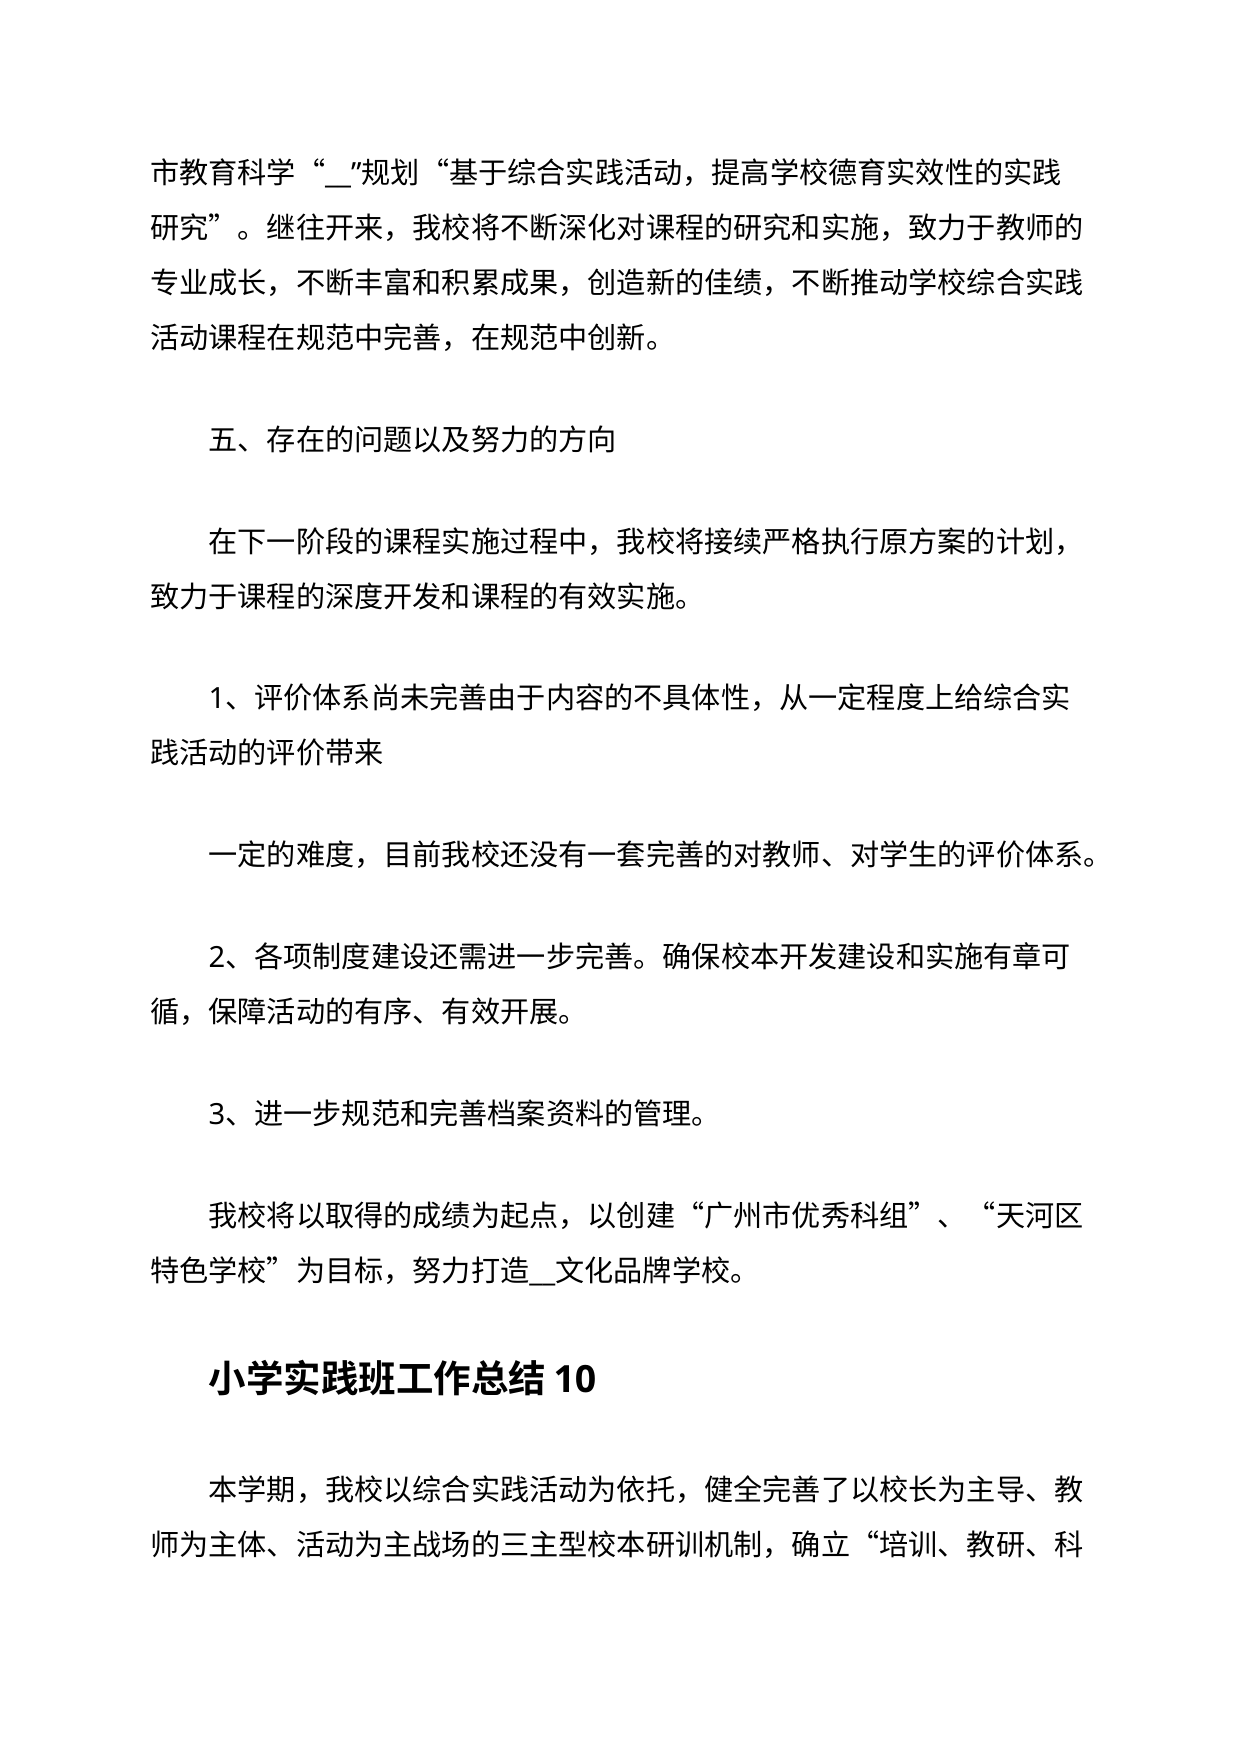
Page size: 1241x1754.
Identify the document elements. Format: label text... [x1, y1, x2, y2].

text 2、各项制度建设还需进一步完善。确保校本开发建设和实施有章可循，保障活动的有序、有效开展。 [150, 933, 1090, 1031]
text 五、存在的问题以及努力的方向 [150, 417, 1090, 459]
text 小学实践班工作总结10 [150, 1349, 1090, 1404]
text 在下一阶段的课程实施过程中，我校将接续严格执行原方案的计划，致力于课程的深度开发和课程的有效实施。 [150, 518, 1090, 616]
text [150, 150, 1090, 357]
text 1、评价体系尚未完善由于内容的不具体性，从一定程度上给综合实践活动的评价带来 [150, 675, 1090, 772]
text 我校将以取得的成绩为起点，以创建“广州市优秀科组”、“天河区特色学校”为目标，努力打造__文化品牌学校。 [150, 1192, 1090, 1289]
text 一定的难度，目前我校还没有一套完善的对教师、对学生的评价体系。 [150, 832, 1090, 874]
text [150, 1467, 1090, 1564]
text 3、进一步规范和完善档案资料的管理。 [150, 1090, 1090, 1133]
